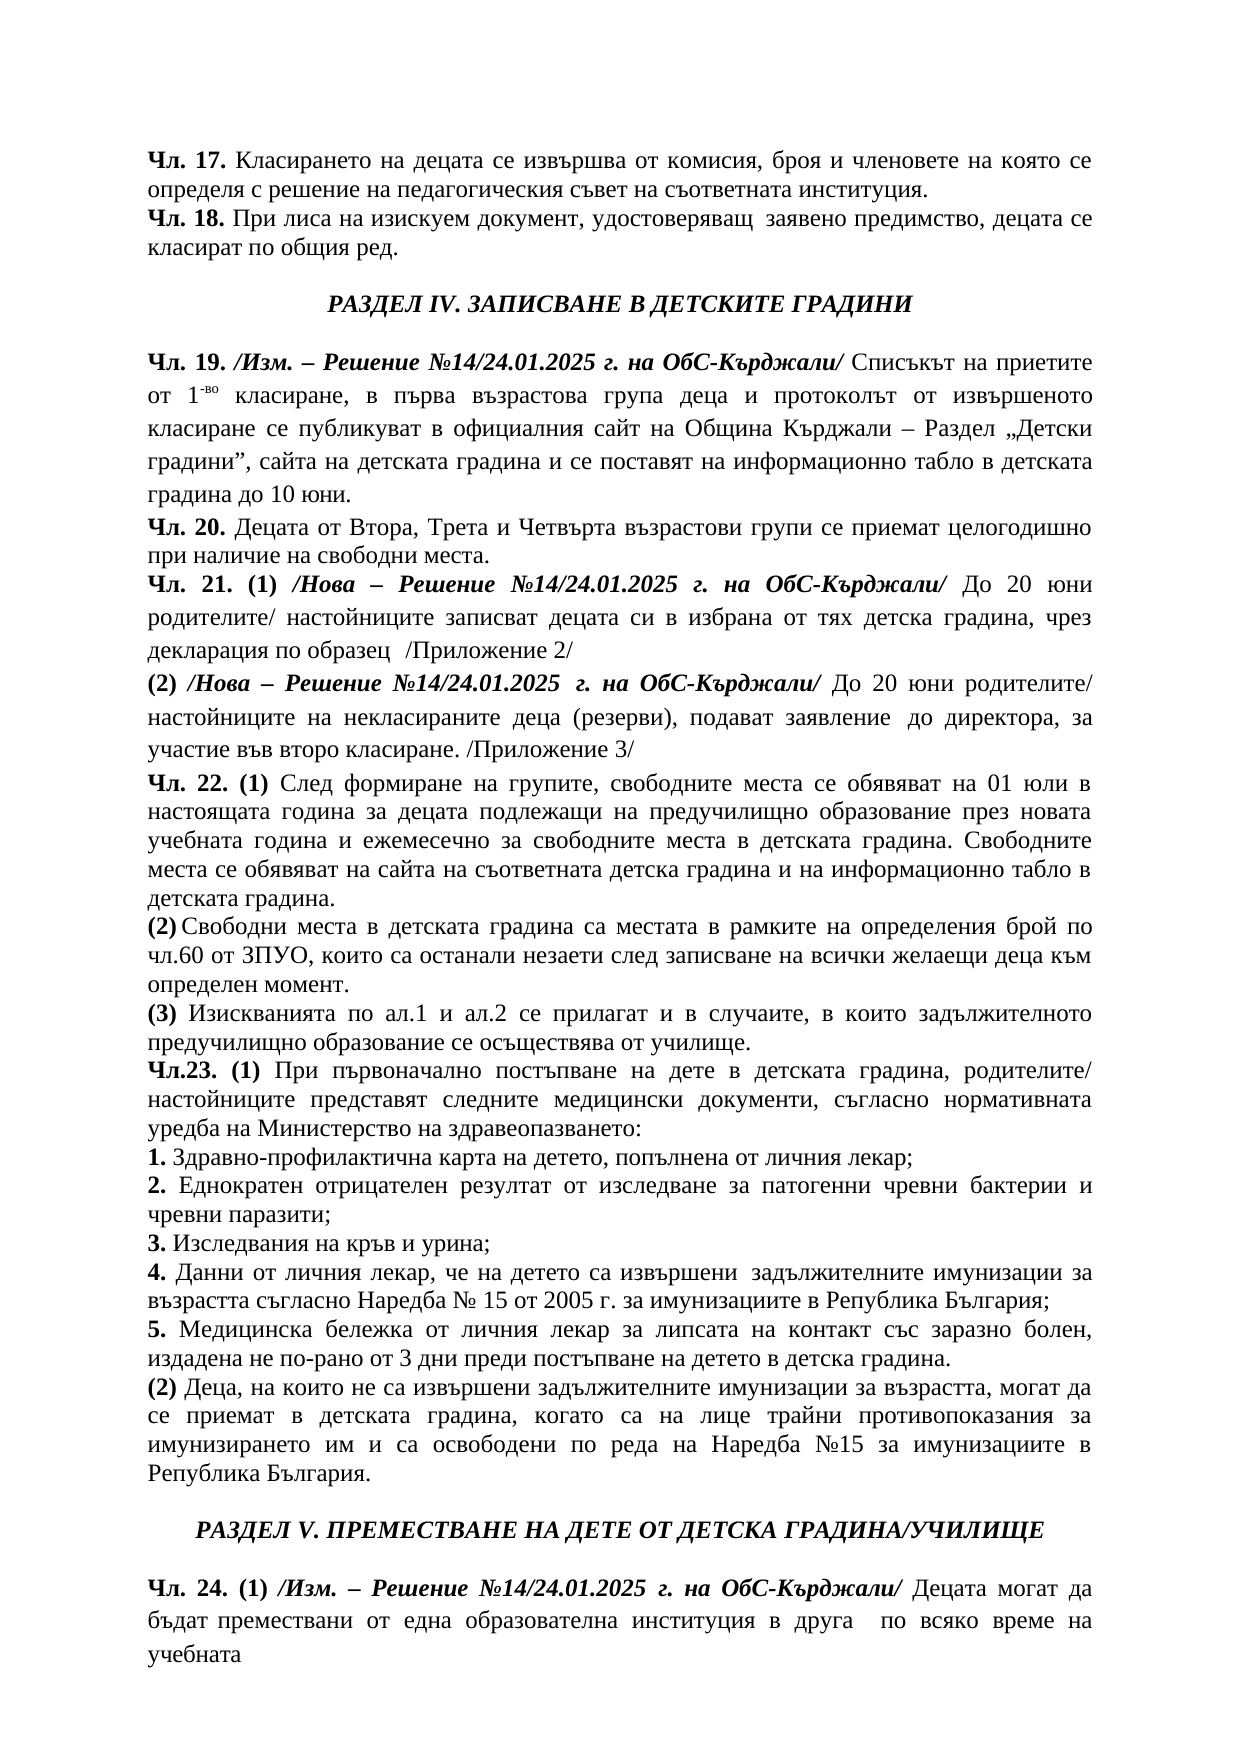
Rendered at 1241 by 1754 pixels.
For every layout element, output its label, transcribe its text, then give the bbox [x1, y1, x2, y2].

text Чл. 17. Класирането на децата се извършва от комисия, броя и членовете на която се определя с решение на педагогическия съвет на съответната институция. [147, 145, 1093, 203]
text Чл. 19. /Изм. – Решение №14/24.01.2025 г. на ОбС-Кърджали/ Списъкът на приетите от 1-во класиране, в първа възрастова група деца и протоколът от извършеното класиране се публикуват в официалния сайт на Община Кърджали – Раздел „Детски градини”, сайта на детската градина и се поставят на информационно табло в детската градина до 10 юни. [147, 347, 1093, 508]
text Чл. 24. (1) /Изм. – Решение №14/24.01.2025 г. на ОбС-Кърджали/ Децата могат да бъдат премествани от една образователна институция в друга по всяко време на учебната [147, 1573, 1093, 1667]
list Изискванията по ал.1 и ал.2 се прилагат и в случаите, в които задължителното предучилищно образование се осъществява от училище. [147, 998, 1093, 1055]
text Чл. 20. Децата от Втора, Трета и Четвърта възрастови групи се приемат целогодишно при наличие на свободни места. [147, 512, 1093, 569]
list Свободни места в детската градина са местата в рамките на определения брой по чл.60 от ЗПУО, които са останали незаети след записване на всички желаещи деца към определен момент. [147, 911, 1093, 998]
text Чл. 22. (1) След формиране на групите, свободните места се обявяват на 01 юли в настоящата година за децата подлежащи на предучилищно образование през новата учебната година и ежемесечно за свободните места в детската градина. Свободните места се обявяват на сайта на съответната детска градина и на информационно табло в детската градина. [147, 768, 1092, 911]
subtitle РАЗДЕЛ V. ПРЕМЕСТВАНЕ НА ДЕТЕ ОТ ДЕТСКА ГРАДИНА/УЧИЛИЩЕ [147, 1515, 1093, 1544]
text Чл.23. (1) При първоначално постъпване на дете в детската градина, родителите/ настойниците представят следните медицински документи, съгласно нормативната уредба на Министерство на здравеопазването: [147, 1055, 1093, 1142]
text Чл. 18. При лиса на изискуем документ, удостоверяващ заявено предимство, децата се класират по общия ред. [147, 203, 1093, 261]
list Медицинска бележка от личния лекар за липсата на контакт със заразно болен, издадена не по-рано от 3 дни преди постъпване на детето в детска градина. [147, 1314, 1093, 1372]
list Еднократен отрицателен резултат от изследване за патогенни чревни бактерии и чревни паразити; [147, 1170, 1093, 1228]
subtitle РАЗДЕЛ IV. ЗАПИСВАНЕ В ДЕТСКИТЕ ГРАДИНИ [147, 289, 1092, 318]
list Изследвания на кръв и урина; [147, 1228, 1107, 1257]
list Здравно-профилактична карта на детето, попълнена от личния лекар; [147, 1142, 1107, 1170]
text (2) Деца, на които не са извършени задължителните имунизации за възрастта, могат да се приемат в детската градина, когато са на лице трайни противопоказания за имунизирането им и са освободени по реда на Наредба №15 за имунизациите в Република България. [147, 1372, 1093, 1487]
list Данни от личния лекар, че на детето са извършени задължителните имунизации за възрастта съгласно Наредба № 15 от 2005 г. за имунизациите в Република България; [147, 1257, 1093, 1314]
text Чл. 21. (1) /Нова – Решение №14/24.01.2025 г. на ОбС-Кърджали/ До 20 юни родителите/ настойниците записват децата си в избрана от тях детска градина, чрез декларация по образец /Приложение 2/ [147, 569, 1093, 664]
text (2) /Нова – Решение №14/24.01.2025 г. на ОбС-Кърджали/ До 20 юни родителите/ настойниците на некласираните деца (резерви), подават заявление до директора, за участие във второ класиране. /Приложение 3/ [147, 668, 1093, 763]
